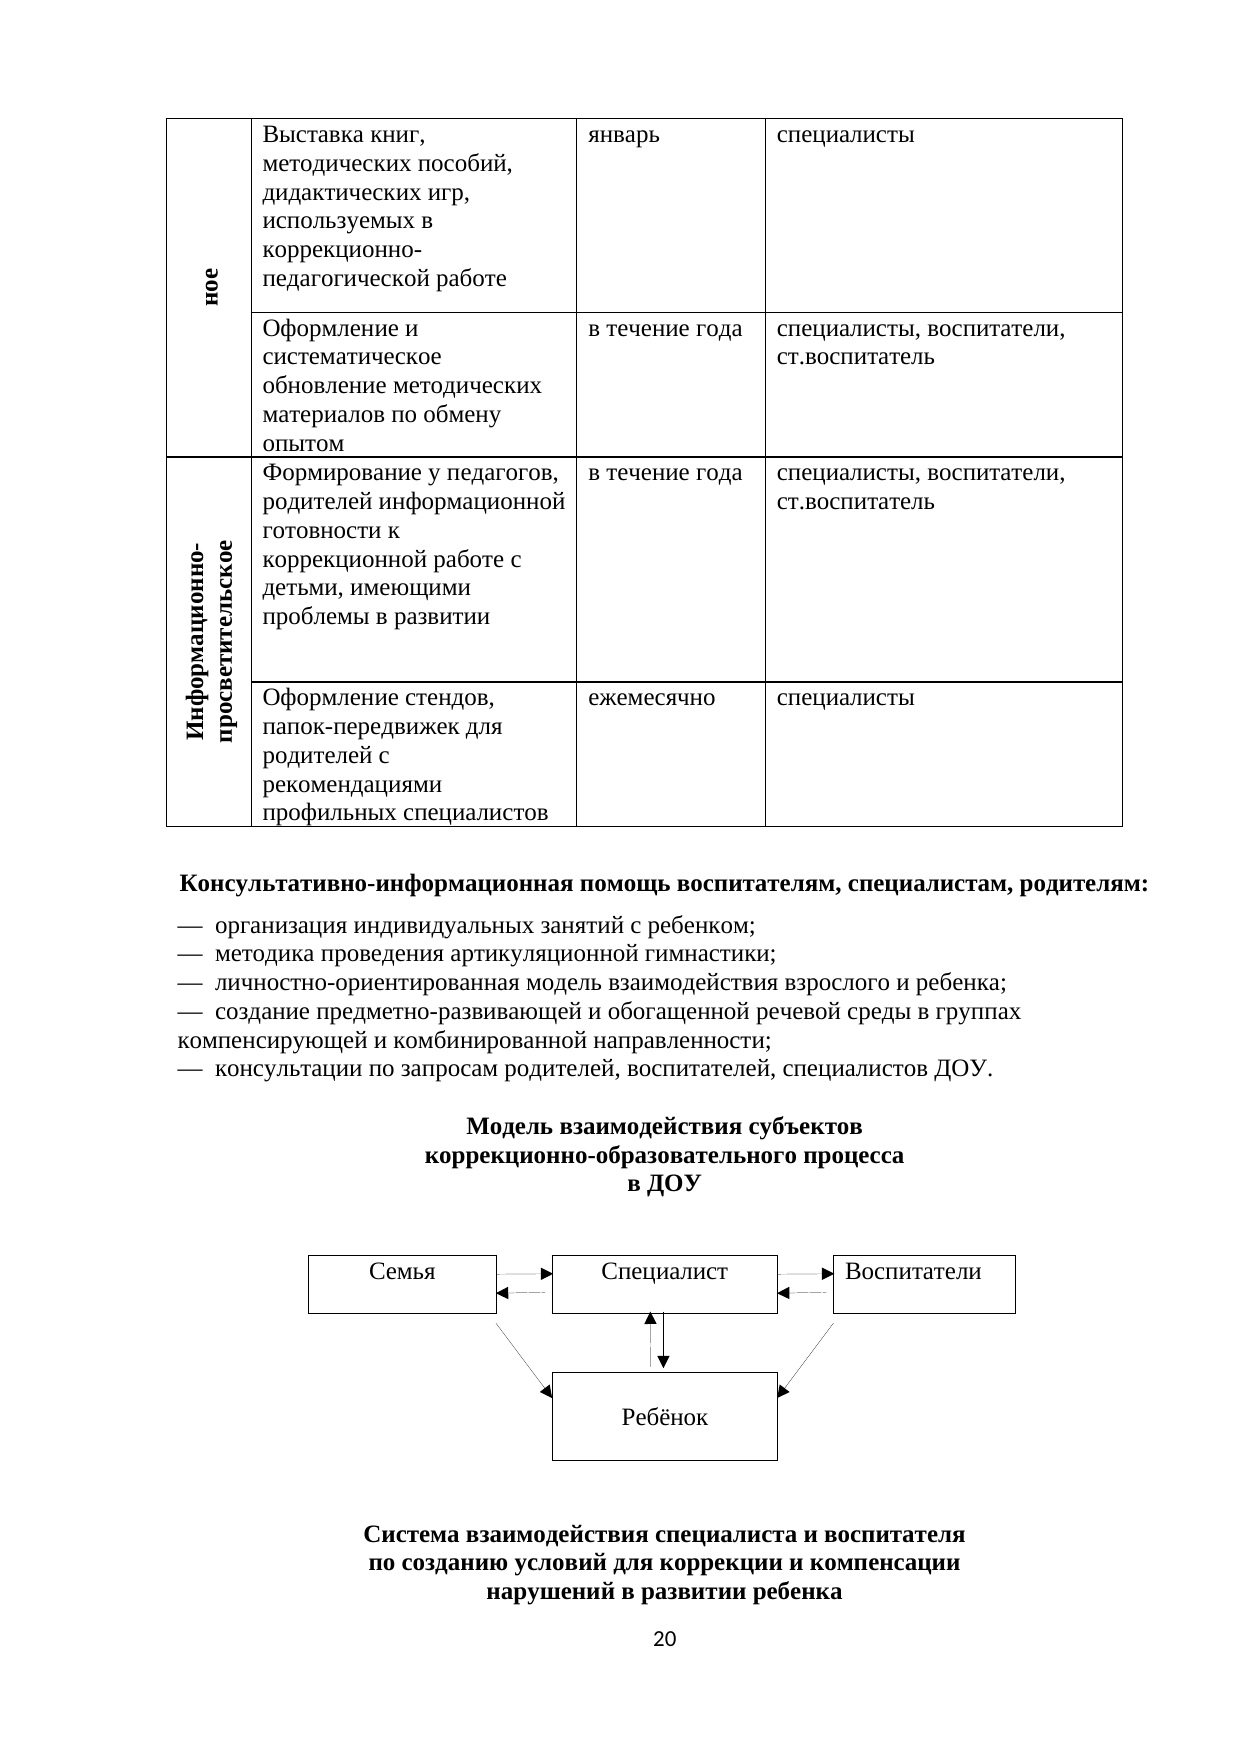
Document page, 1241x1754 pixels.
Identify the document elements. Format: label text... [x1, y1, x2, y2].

text Консультативно-информационная помощь воспитателям, специалистам, родителям: [177, 868, 1152, 897]
table_header [497, 1274, 552, 1313]
text Модель взаимодействия субъектов [177, 1111, 1152, 1140]
table_cell в течение года [577, 458, 765, 681]
list — методика проведения артикуляционной гимнастики; [177, 938, 1152, 967]
text по созданию условий для коррекции и компенсации [177, 1547, 1152, 1576]
table_cell специалисты [766, 119, 1122, 312]
table_header [778, 1255, 833, 1274]
table_cell в течение года [577, 313, 765, 456]
table_cell Консультативное [167, 119, 251, 456]
table_cell ежемесячно [577, 683, 765, 826]
table_cell специалисты, воспитатели, ст.воспитатель [766, 458, 1122, 681]
list — создание предметно-развивающей и обогащенной речевой среды в группах компенсирующей и комбинированной направленности; [177, 996, 1152, 1053]
text нарушений в развитии ребенка [177, 1576, 1152, 1605]
list — личностно-ориентированная модель взаимодействия взрослого и ребенка; [177, 967, 1152, 996]
table_cell специалисты [766, 683, 1122, 826]
table_header Семья [309, 1256, 496, 1313]
table_cell Выставка книг, методических пособий, дидактических игр, используемых в коррекционно-педагогической работе [252, 119, 576, 312]
table_cell специалисты, воспитатели, ст.воспитатель [766, 313, 1122, 456]
table_cell Формирование у педагогов, родителей информационной готовности к коррекционной работе с детьми, имеющими проблемы в развитии [252, 458, 576, 681]
table_cell Оформление и систематическое обновление методических материалов по обмену опытом [252, 313, 576, 456]
text в ДОУ [177, 1168, 1152, 1197]
table_cell январь [577, 119, 765, 312]
table_header [497, 1255, 552, 1274]
table_cell Информационно-просветительское [167, 458, 251, 826]
text Система взаимодействия специалиста и воспитателя [177, 1519, 1152, 1547]
list — организация индивидуальных занятий с ребенком; [177, 910, 1152, 938]
table_header Воспитатели [834, 1256, 1015, 1313]
table_header Специалист [553, 1256, 777, 1313]
table_header [778, 1274, 833, 1313]
table_cell Оформление стендов, папок-передвижек для родителей с рекомендациями профильных специалистов [252, 683, 576, 826]
list — консультации по запросам родителей, воспитателей, специалистов ДОУ. [177, 1053, 1152, 1082]
text коррекционно-образовательного процесса [177, 1140, 1152, 1168]
table_header Ребёнок [553, 1373, 777, 1460]
